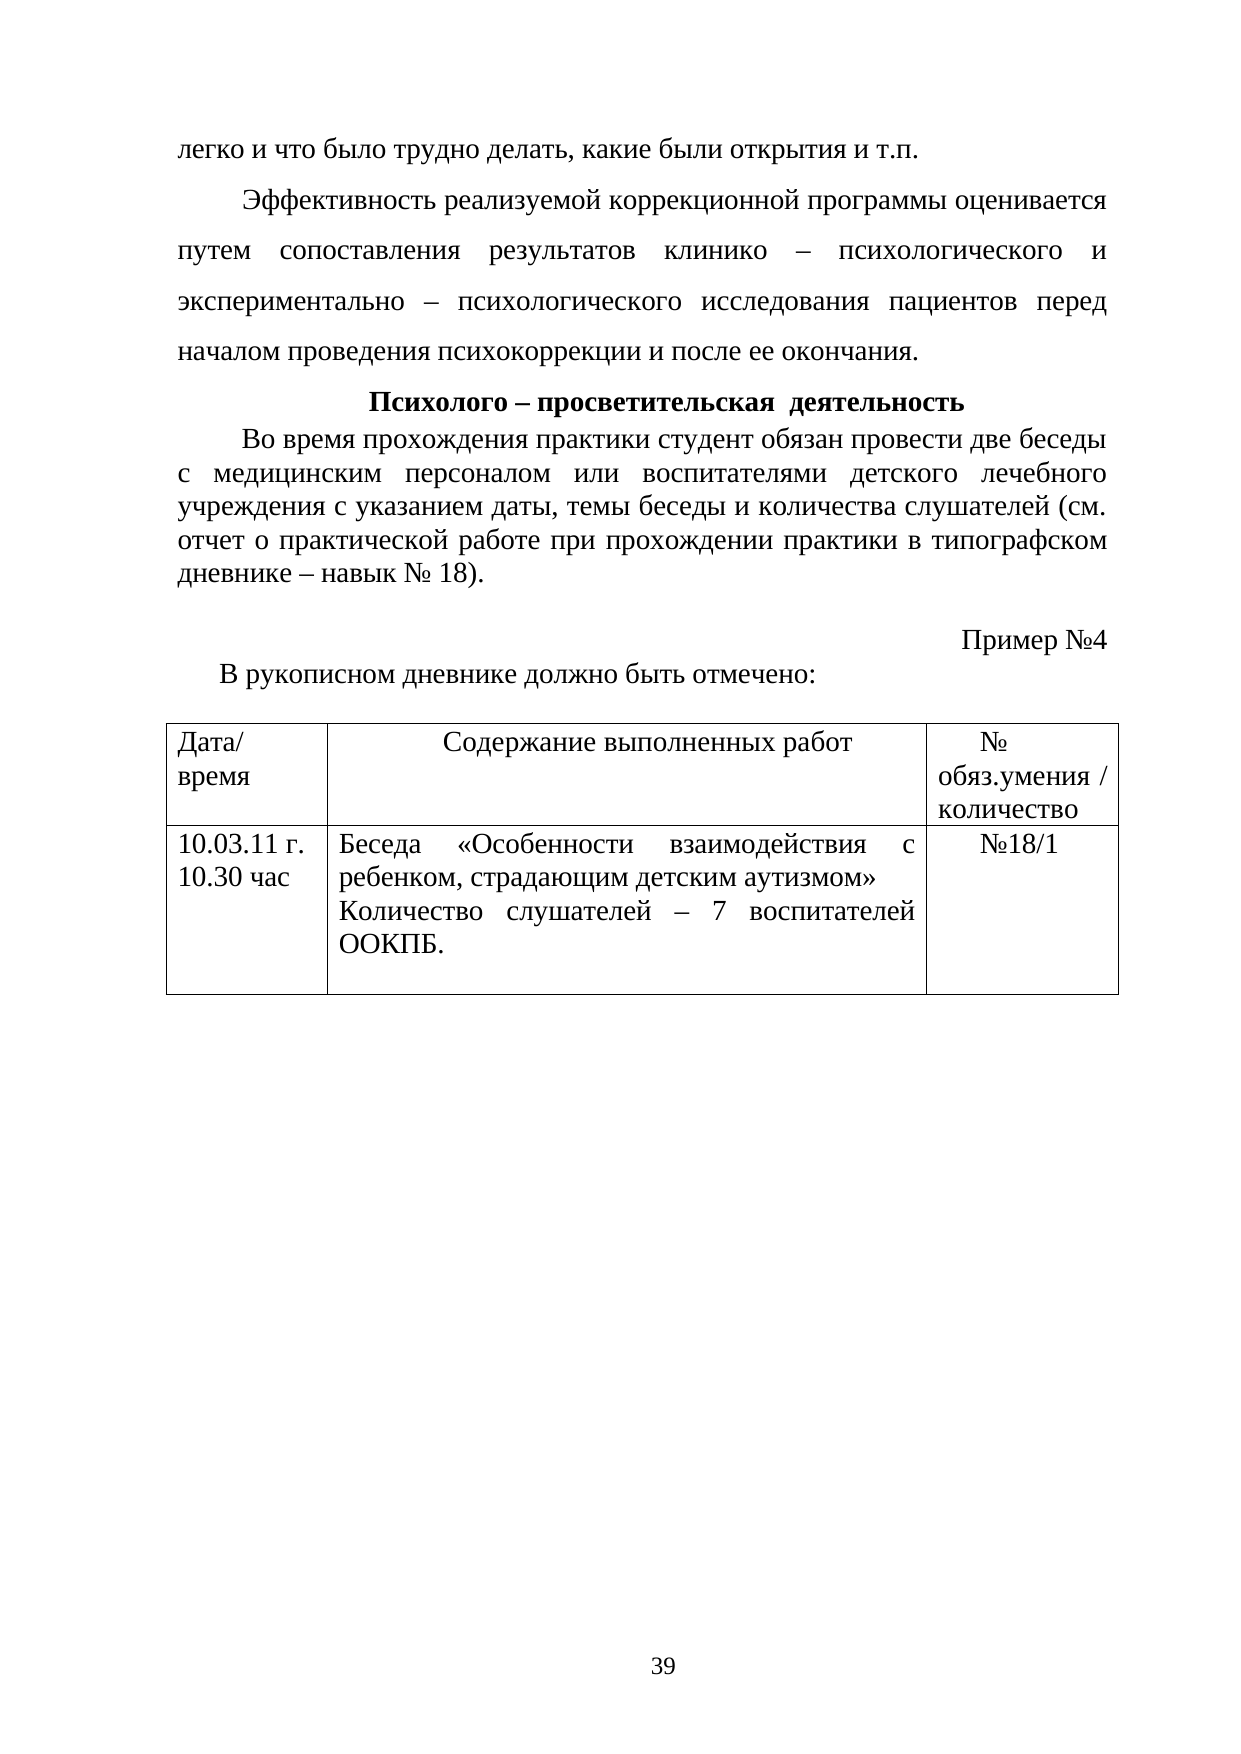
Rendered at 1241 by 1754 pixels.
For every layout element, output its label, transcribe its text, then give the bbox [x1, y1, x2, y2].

text Пример №4 [177, 622, 1107, 656]
table_header № обяз.умения /количество [927, 724, 1118, 825]
table_cell 10.03.11 г. 10.30 час [167, 826, 327, 993]
table_cell №18/1 [927, 826, 1118, 993]
table_header Дата/время [167, 724, 327, 825]
table_cell Беседа «Особенности взаимодействия с ребенком, страдающим детским аутизмом» Количество слушателей – 7 воспитателей ООКПБ. [328, 826, 926, 993]
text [177, 118, 1107, 169]
table_header Содержание выполненных работ [328, 724, 926, 825]
text Во время прохождения практики студент обязан провести две беседы с медицинским персоналом или воспитателями детского лечебного учреждения с указанием даты, темы беседы и количества слушателей (см. отчет о практической работе при прохождении практики в типографском дневнике – навык № 18). [177, 421, 1107, 589]
text Эффективность реализуемой коррекционной программы оценивается путем сопоставления результатов клинико – психологического и экспериментально – психологического исследования пациентов перед началом проведения психокоррекции и после ее окончания. [177, 169, 1107, 371]
text В рукописном дневнике должно быть отмечено: [177, 656, 1107, 689]
text Психолого – просветительская деятельность [177, 371, 1107, 421]
